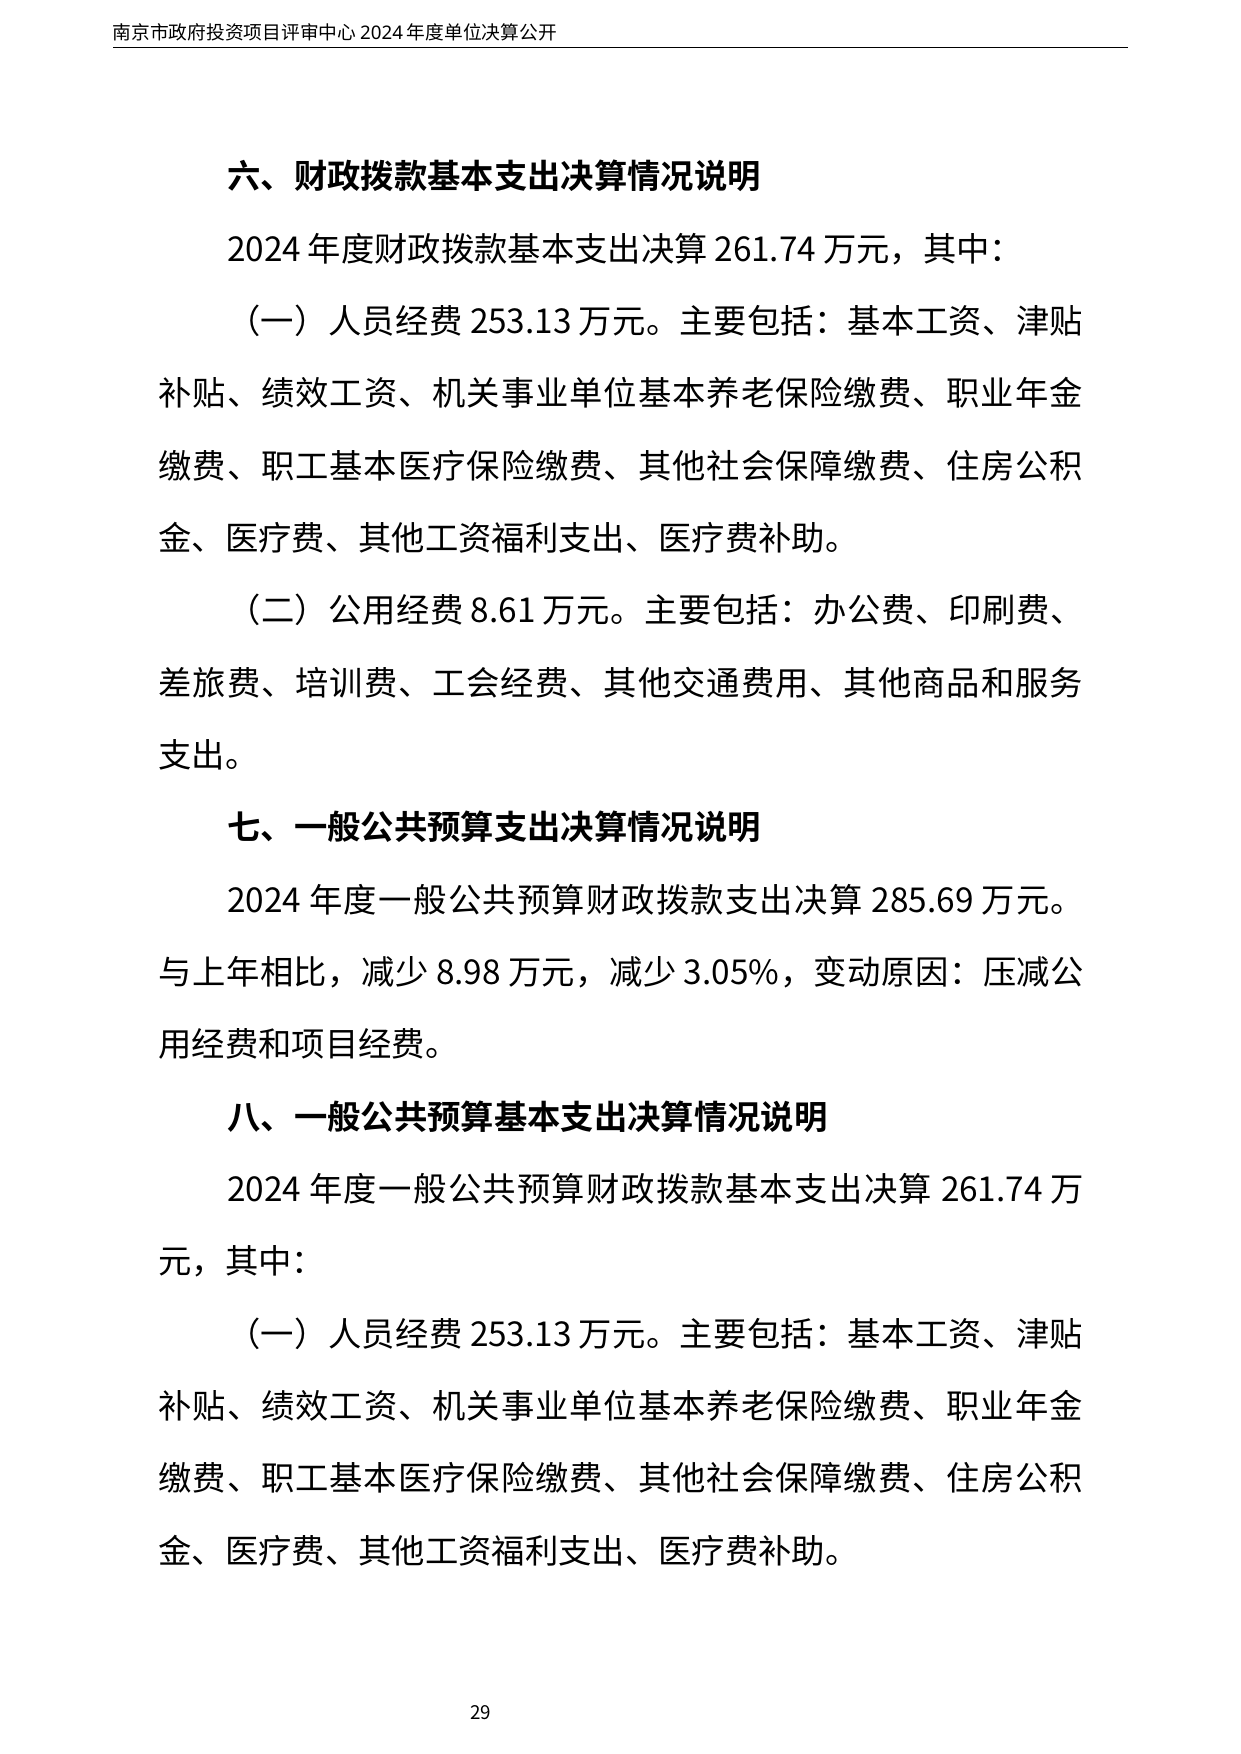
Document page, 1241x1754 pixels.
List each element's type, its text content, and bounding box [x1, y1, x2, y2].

text 八、一般公共预算基本支出决算情况说明 [158, 1090, 1084, 1139]
text （一）人员经费253.13万元。主要包括：基本工资、津贴补贴、绩效工资、机关事业单位基本养老保险缴费、职业年金缴费、职工基本医疗保险缴费、其他社会保障缴费、住房公积金、医疗费、其他工资福利支出、医疗费补助。 [158, 295, 1084, 560]
text 2024年度一般公共预算财政拨款支出决算285.69万元。与上年相比，减少8.98万元，减少3.05%，变动原因：压减公用经费和项目经费。 [158, 873, 1084, 1066]
text （一）人员经费253.13万元。主要包括：基本工资、津贴补贴、绩效工资、机关事业单位基本养老保险缴费、职业年金缴费、职工基本医疗保险缴费、其他社会保障缴费、住房公积金、医疗费、其他工资福利支出、医疗费补助。 [158, 1307, 1084, 1573]
text 七、一般公共预算支出决算情况说明 [158, 801, 1084, 849]
text 六、财政拨款基本支出决算情况说明 [158, 150, 1084, 198]
text （二）公用经费8.61万元。主要包括：办公费、印刷费、差旅费、培训费、工会经费、其他交通费用、其他商品和服务支出。 [158, 584, 1084, 777]
text 2024年度一般公共预算财政拨款基本支出决算261.74万元，其中： [158, 1163, 1084, 1283]
text 2024年度财政拨款基本支出决算261.74万元，其中： [158, 222, 1084, 271]
